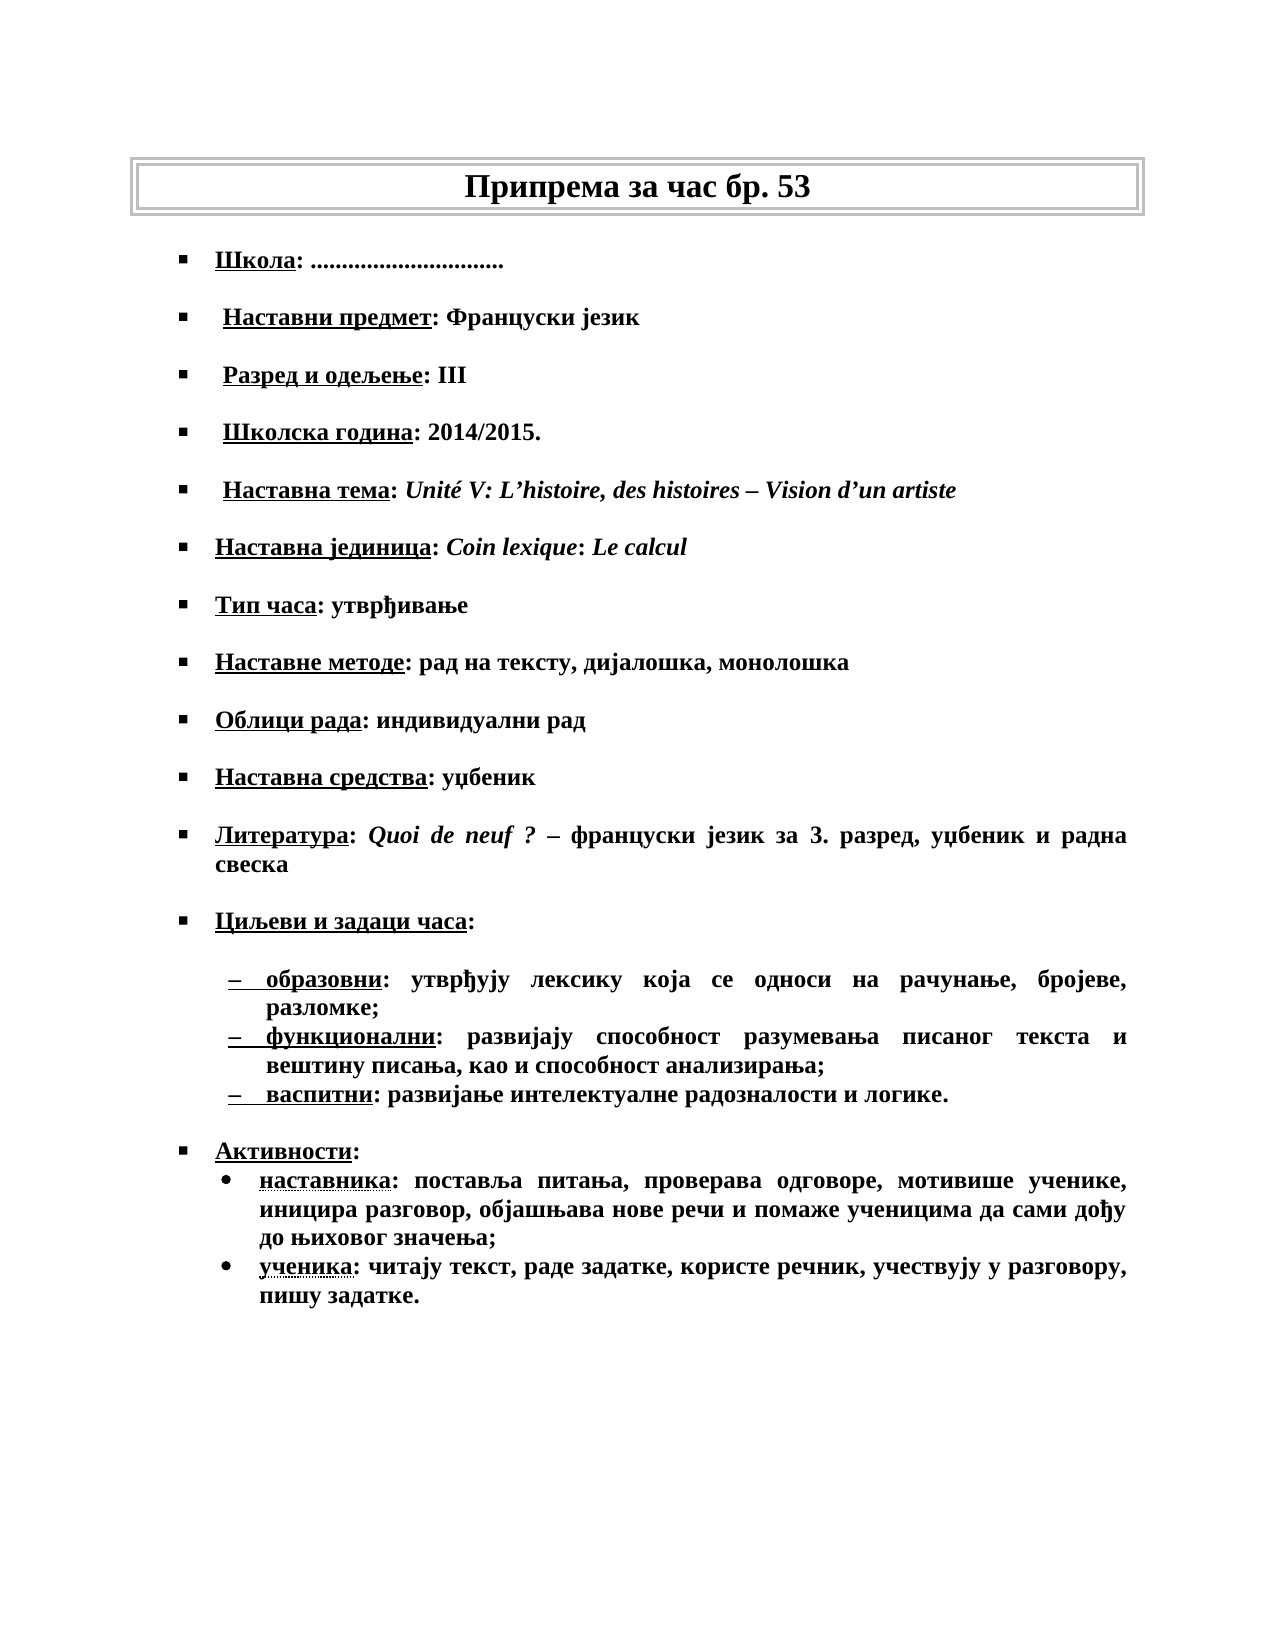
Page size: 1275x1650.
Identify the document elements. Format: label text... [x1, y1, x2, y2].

list Облици рада: индивидуални рад [177, 705, 1127, 734]
list Тип часа: утврђивање [177, 590, 1127, 619]
list Наставна јединица: Coin lexique: Le calcul [177, 532, 1127, 561]
list Наставна средства: уџбеник [177, 762, 1127, 791]
list функционални: развијају способност разумевања писаног текста и вештину писања, као и способност анализирања; [228, 1021, 1127, 1079]
list ученика: читају текст, раде задатке, користе речник, учествују у разговору, пишу задатке. [222, 1251, 1127, 1309]
list Циљеви и задаци часа: [177, 906, 1127, 935]
list васпитни: развијање интелектуалне радозналости и логике. [228, 1079, 1127, 1107]
list образовни: утврђују лексику која се односи на рачунање, бројеве, разломке; [228, 964, 1127, 1021]
list Разред и одељење: III [177, 360, 1127, 389]
list Наставне методе: рад на тексту, дијалошка, монолошка [177, 647, 1127, 676]
list Школа: ............................... [177, 245, 1127, 274]
text Припрема за час бр. 53 [133, 160, 1142, 213]
list Наставна тема: Unité V: L’histoire, des histoires – Vision d’un artiste [177, 475, 1127, 504]
list Литература: Quoi de neuf ? – француски језик за 3. разред, уџбеник и радна свеска [177, 820, 1127, 877]
list наставника: поставља питања, проверава одговоре, мотивише ученике, иницира разговор, објашњава нове речи и помаже ученицима да сами дођу до њиховог значења; [222, 1165, 1127, 1251]
list Школска година: 2014/2015. [177, 417, 1127, 446]
list Наставни предмет: Француски језик [177, 302, 1127, 331]
list Активности: [177, 1136, 1127, 1165]
